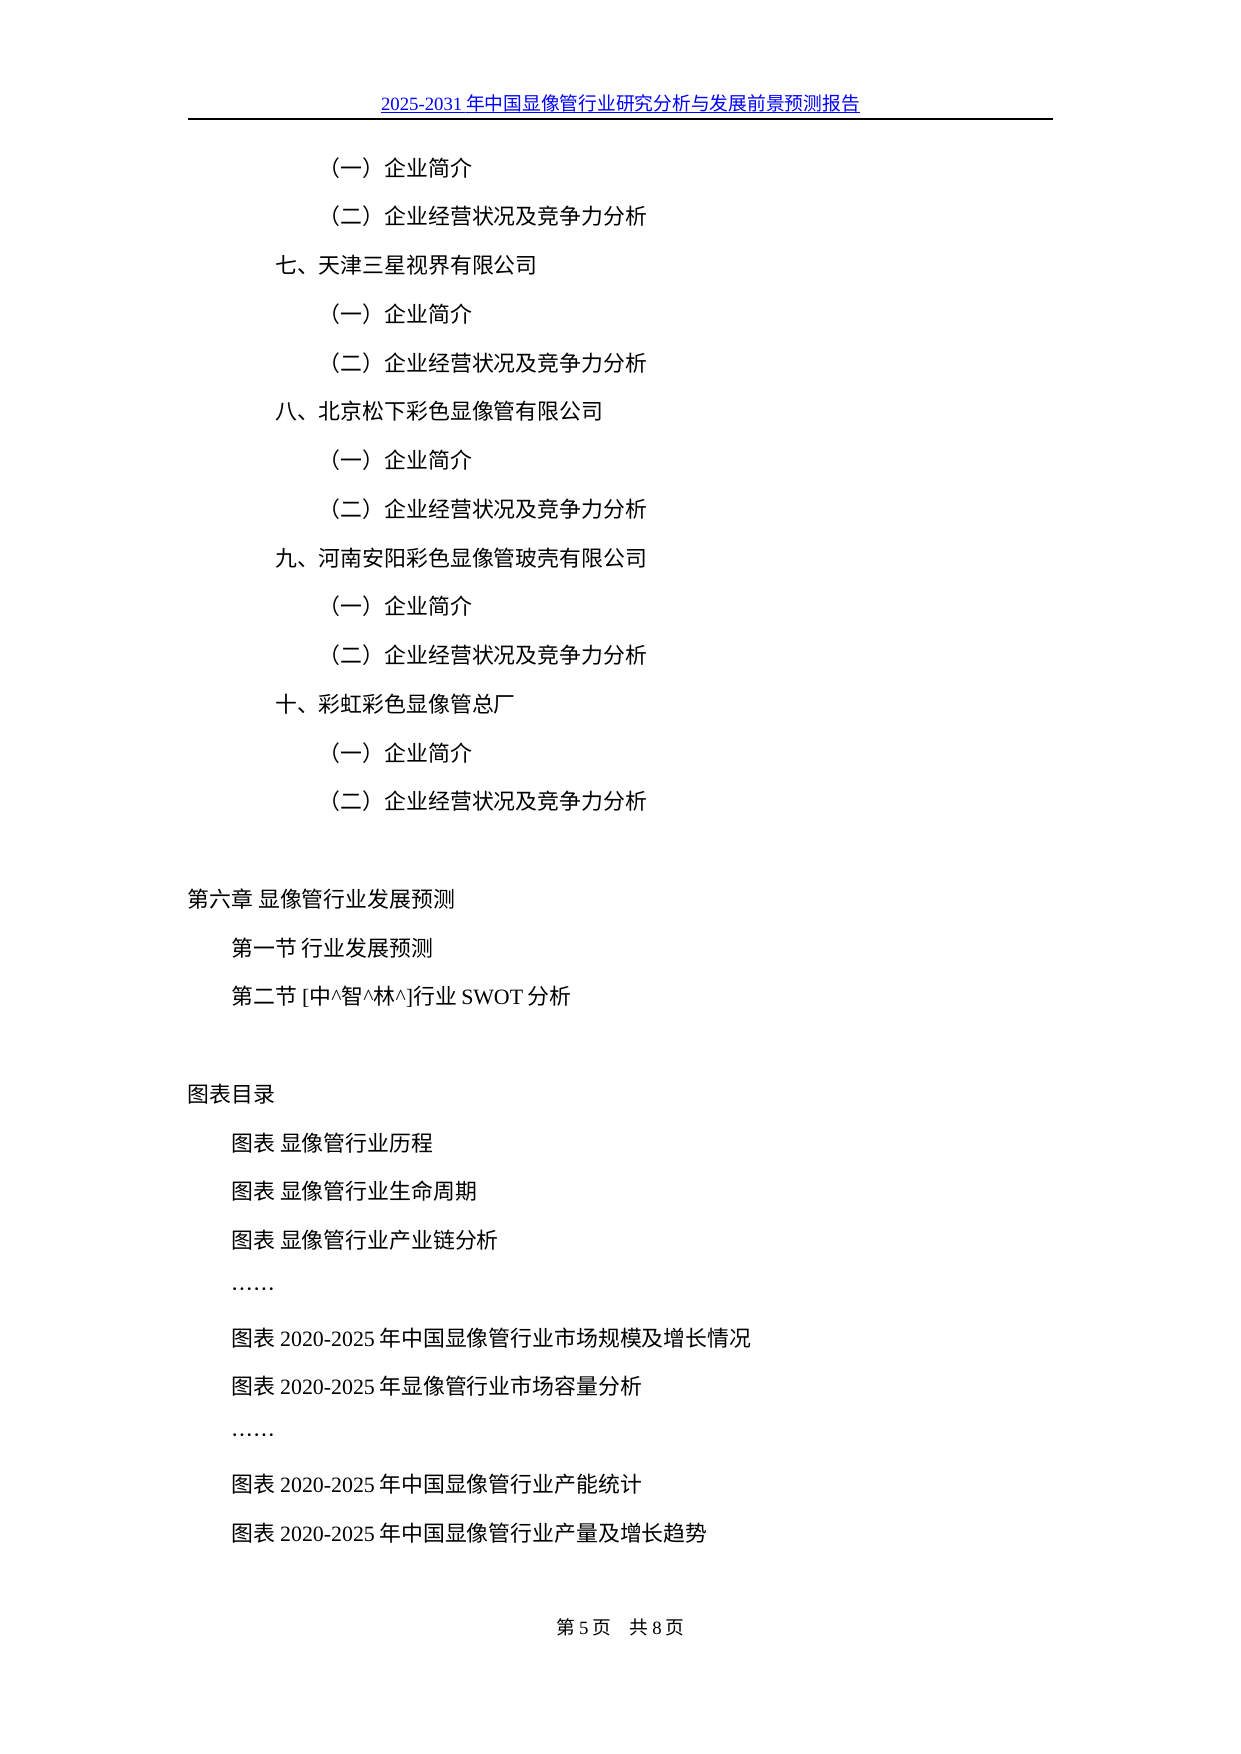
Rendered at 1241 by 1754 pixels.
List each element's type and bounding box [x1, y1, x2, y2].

text [187, 150, 1053, 1548]
